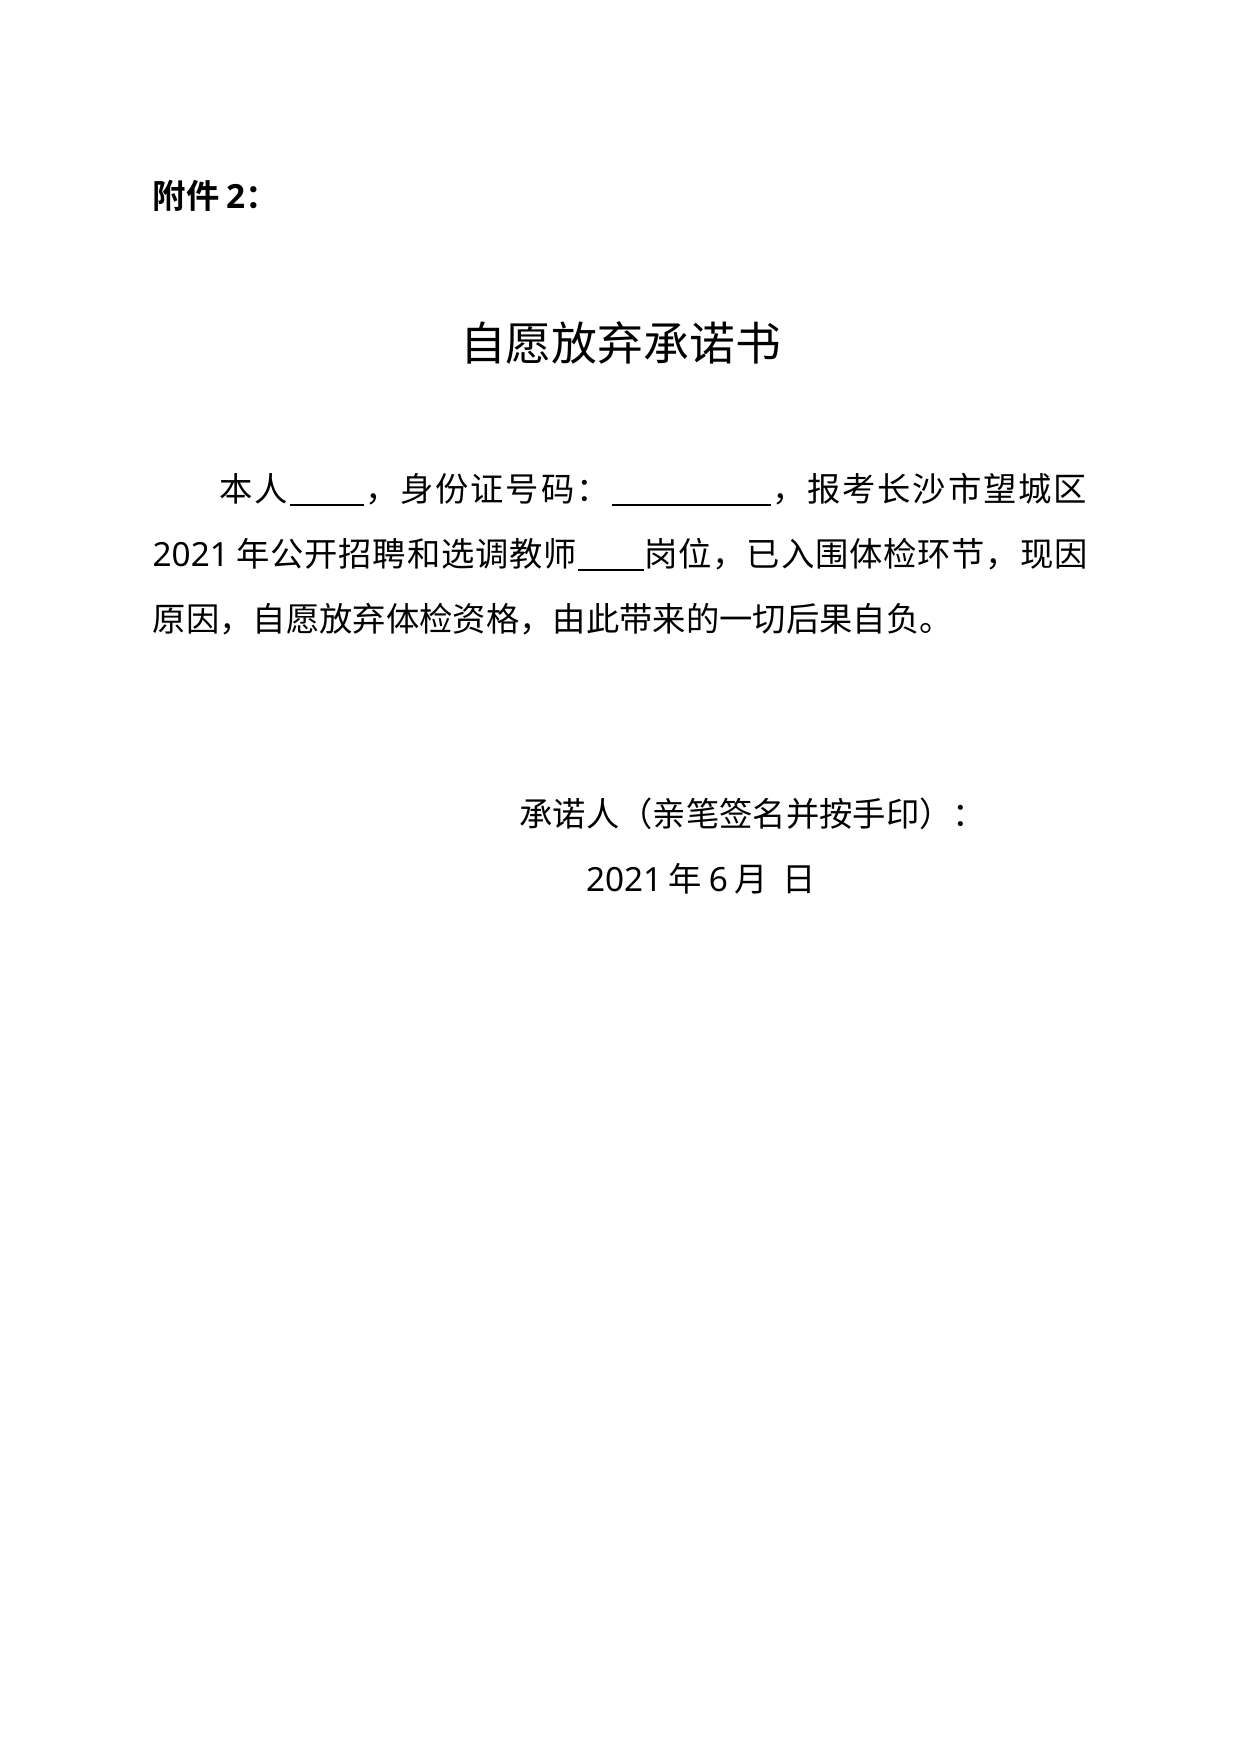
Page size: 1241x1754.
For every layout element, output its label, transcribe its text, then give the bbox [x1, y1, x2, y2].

text 本人 ，身份证号码： ，报考长沙市望城区2021年公开招聘和选调教师 岗位，已入围体检环节，现因 原因，自愿放弃体检资格，由此带来的一切后果自负。 [152, 454, 1088, 649]
text 自愿放弃承诺书 [152, 292, 1088, 389]
text 2021年6月 日 [152, 844, 1088, 909]
text 承诺人（亲笔签名并按手印）： [152, 779, 1088, 844]
text 附件2： [152, 162, 1088, 227]
